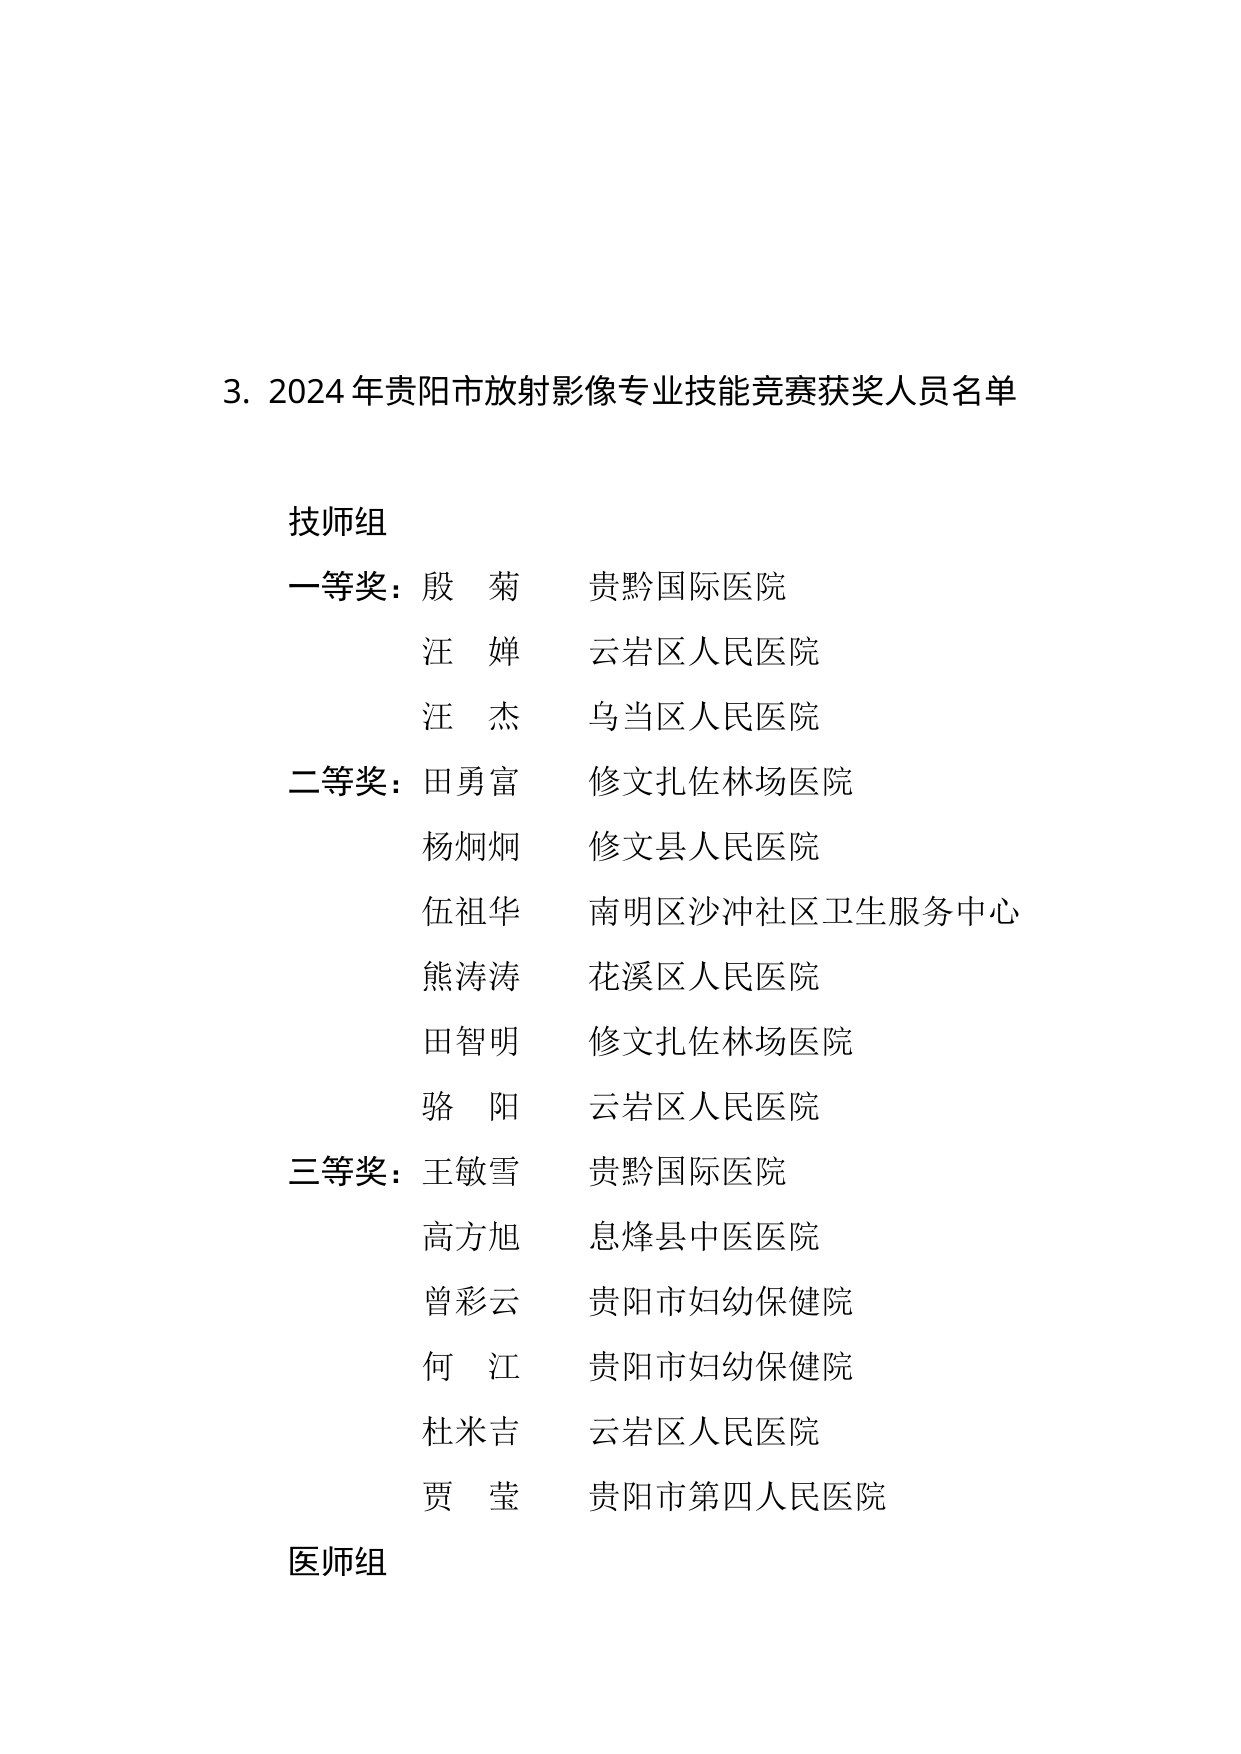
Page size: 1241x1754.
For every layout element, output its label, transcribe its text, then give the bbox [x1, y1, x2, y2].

text 骆 阳 云岩区人民医院 [187, 1072, 1053, 1137]
text 医师组 [187, 1527, 1053, 1592]
text 汪 婵 云岩区人民医院 [187, 617, 1053, 682]
text 高方旭 息烽县中医医院 [187, 1202, 1053, 1267]
text 伍祖华 南明区沙冲社区卫生服务中心 [187, 877, 1053, 942]
text 田智明 修文扎佐林场医院 [187, 1007, 1053, 1072]
text 杜米吉 云岩区人民医院 [187, 1397, 1053, 1462]
text 杨炯炯 修文县人民医院 [187, 812, 1053, 877]
list 3. 2024年贵阳市放射影像专业技能竞赛获奖人员名单 [187, 357, 1053, 422]
text 三等奖：王敏雪 贵黔国际医院 [187, 1137, 1053, 1202]
text 贾 莹 贵阳市第四人民医院 [187, 1462, 1053, 1527]
text 熊涛涛 花溪区人民医院 [187, 942, 1053, 1007]
text 曾彩云 贵阳市妇幼保健院 [187, 1267, 1053, 1332]
text 技师组 [187, 487, 1053, 552]
text 汪 杰 乌当区人民医院 [187, 682, 1053, 747]
text 一等奖：殷 菊 贵黔国际医院 [187, 552, 1053, 617]
text 何 江 贵阳市妇幼保健院 [187, 1332, 1053, 1397]
text 二等奖：田勇富 修文扎佐林场医院 [187, 747, 1053, 812]
